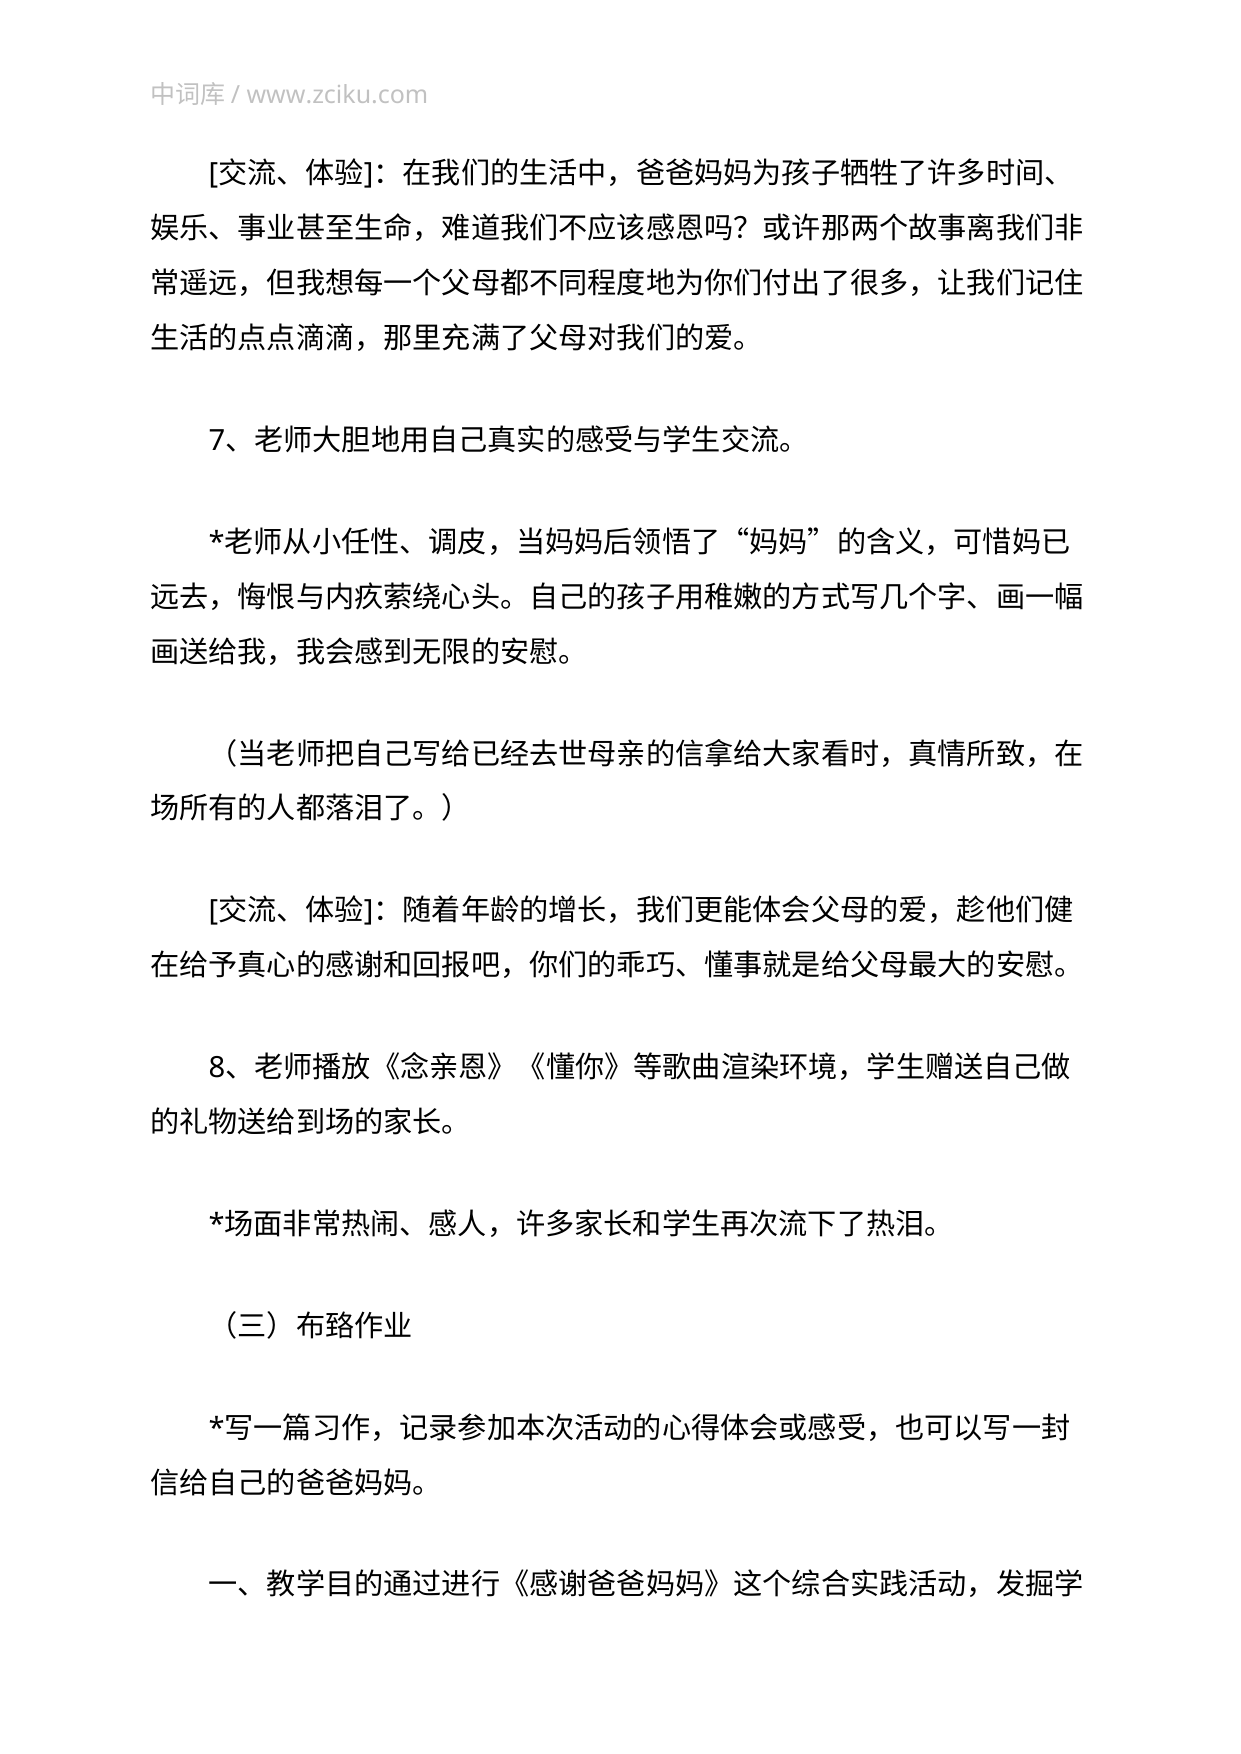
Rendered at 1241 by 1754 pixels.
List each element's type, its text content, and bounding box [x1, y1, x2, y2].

text [交流、体验]：随着年龄的增长，我们更能体会父母的爱，趁他们健在给予真心的感谢和回报吧，你们的乖巧、懂事就是给父母最大的安慰。 [150, 887, 1090, 984]
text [150, 1561, 1090, 1603]
text *写一篇习作，记录参加本次活动的心得体会或感受，也可以写一封信给自己的爸爸妈妈。 [150, 1404, 1090, 1501]
text （当老师把自己写给已经去世母亲的信拿给大家看时，真情所致，在场所有的人都落泪了。） [150, 730, 1090, 827]
text [交流、体验]：在我们的生活中，爸爸妈妈为孩子牺牲了许多时间、娱乐、事业甚至生命，难道我们不应该感恩吗？或许那两个故事离我们非常遥远，但我想每一个父母都不同程度地为你们付出了很多，让我们记住生活的点点滴滴，那里充满了父母对我们的爱。 [150, 150, 1090, 357]
text *老师从小任性、调皮，当妈妈后领悟了“妈妈”的含义，可惜妈已远去，悔恨与内疚萦绕心头。自己的孩子用稚嫩的方式写几个字、画一幅画送给我，我会感到无限的安慰。 [150, 518, 1090, 671]
text 7、老师大胆地用自己真实的感受与学生交流。 [150, 417, 1090, 459]
text （三）布臵作业 [150, 1302, 1090, 1345]
text *场面非常热闹、感人，许多家长和学生再次流下了热泪。 [150, 1200, 1090, 1243]
text 8、老师播放《念亲恩》《懂你》等歌曲渲染环境，学生赠送自己做的礼物送给到场的家长。 [150, 1044, 1090, 1141]
